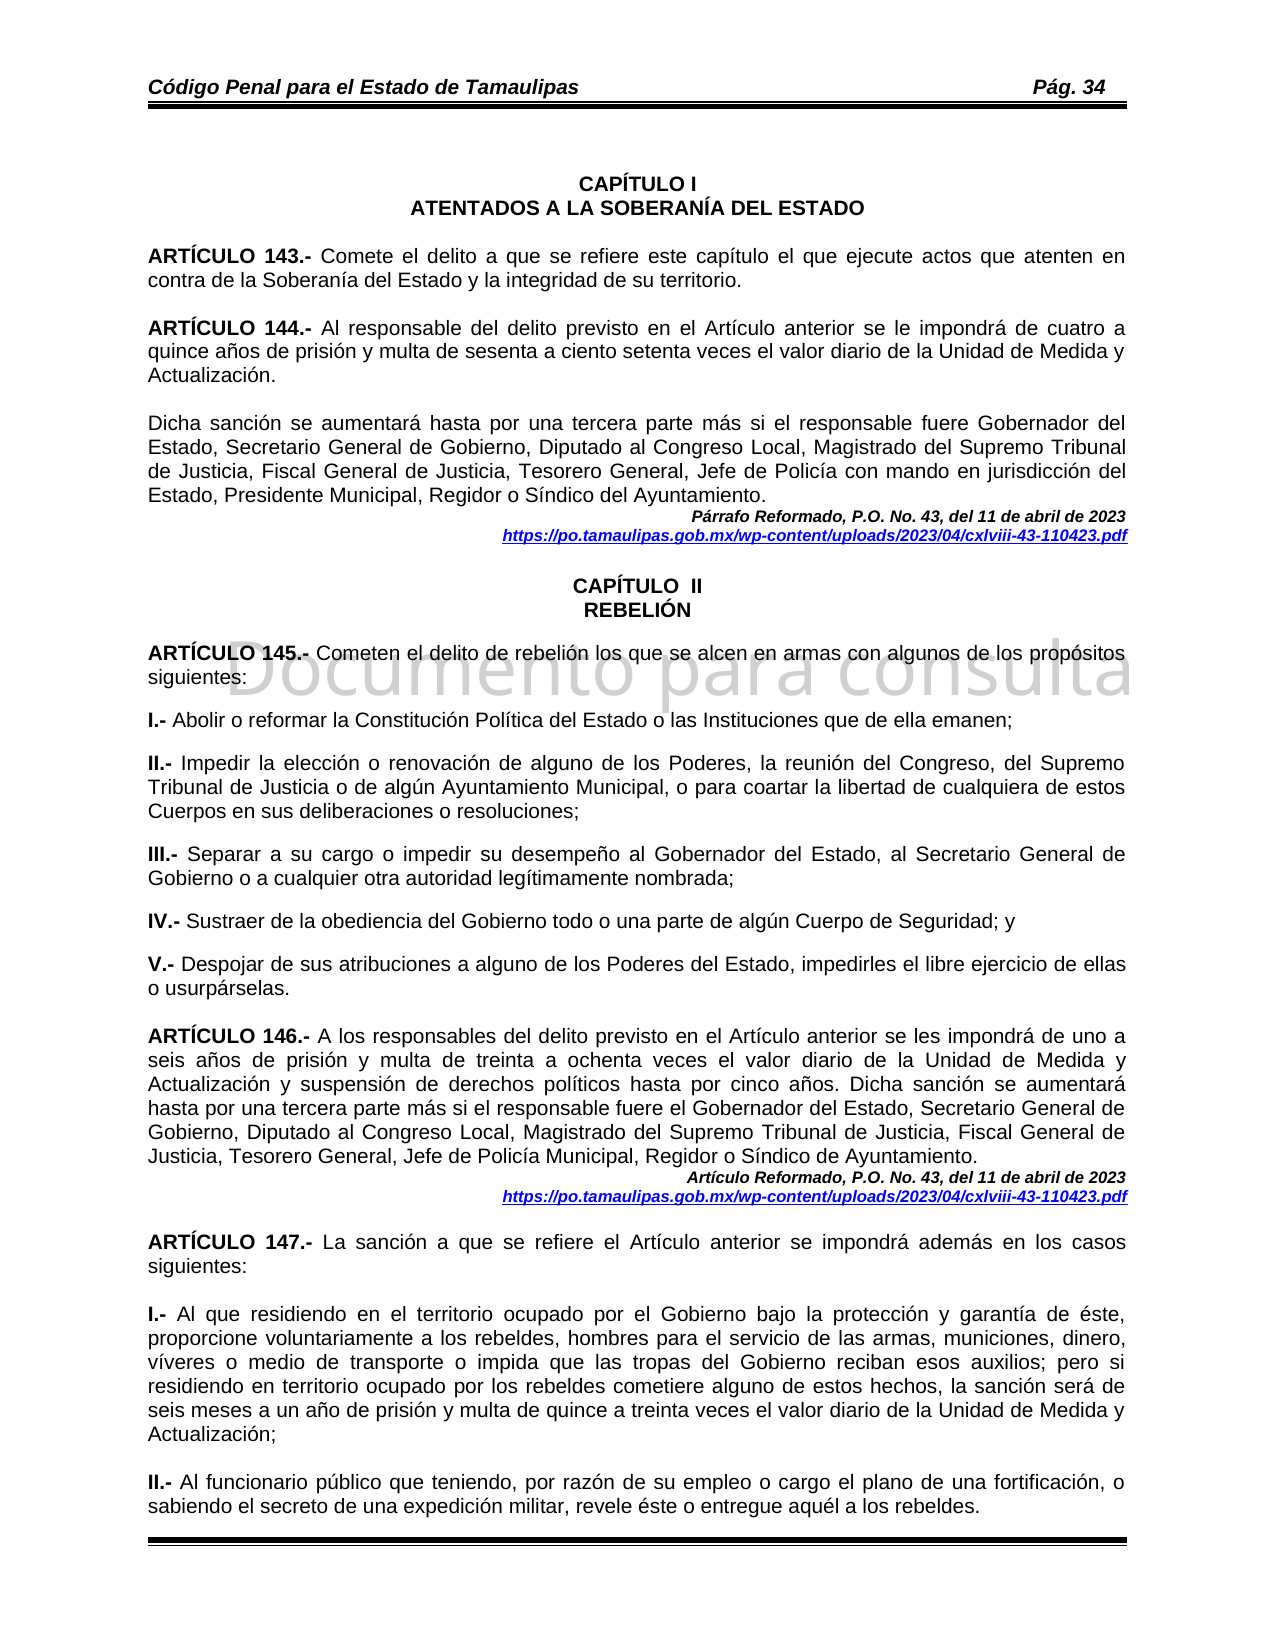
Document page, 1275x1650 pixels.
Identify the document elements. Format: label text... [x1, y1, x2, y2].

text IV.- Sustraer de la obediencia del Gobierno todo o una parte de algún Cuerpo de Seguridad; y [148, 909, 1127, 933]
text ARTÍCULO 147.- La sanción a que se refiere el Artículo anterior se impondrá además en los casos siguientes: [148, 1230, 1127, 1278]
list https://po.tamaulipas.gob.mx/wp-content/uploads/2023/04/cxlviii-43-110423.pdf [252, 1187, 1127, 1206]
list https://po.tamaulipas.gob.mx/wp-content/uploads/2023/04/cxlviii-43-110423.pdf [252, 526, 1127, 545]
text ARTÍCULO 145.- Cometen el delito de rebelión los que se alcen en armas con algunos de los propósitos siguientes: [148, 641, 1127, 688]
text II.- Al funcionario público que teniendo, por razón de su empleo o cargo el plano de una fortificación, o sabiendo el secreto de una expedición militar, revele éste o entregue aquél a los rebeldes. [148, 1469, 1127, 1517]
text V.- Despojar de sus atribuciones a alguno de los Poderes del Estado, impedirles el libre ejercicio de ellas o usurpárselas. [148, 952, 1127, 1000]
text REBELIÓN [148, 597, 1127, 621]
text CAPÍTULO II [148, 573, 1127, 597]
text ARTÍCULO 144.- Al responsable del delito previsto en el Artículo anterior se le impondrá de cuatro a quince años de prisión y multa de sesenta a ciento setenta veces el valor diario de la Unidad de Medida y Actualización. [148, 315, 1127, 387]
text CAPÍTULO I [148, 172, 1127, 196]
list Artículo Reformado, P.O. No. 43, del 11 de abril de 2023 [252, 1168, 1127, 1187]
text I.- Abolir o reformar la Constitución Política del Estado o las Instituciones que de ella emanen; [148, 708, 1127, 732]
text I.- Al que residiendo en el territorio ocupado por el Gobierno bajo la protección y garantía de éste, proporcione voluntariamente a los rebeldes, hombres para el servicio de las armas, municiones, dinero, víveres o medio de transporte o impida que las tropas del Gobierno reciban esos auxilios; pero si residiendo en territorio ocupado por los rebeldes cometiere alguno de estos hechos, la sanción será de seis meses a un año de prisión y multa de quince a treinta veces el valor diario de la Unidad de Medida y Actualización; [148, 1302, 1127, 1446]
text ARTÍCULO 143.- Comete el delito a que se refiere este capítulo el que ejecute actos que atenten en contra de la Soberanía del Estado y la integridad de su territorio. [148, 243, 1127, 291]
text ARTÍCULO 146.- A los responsables del delito previsto en el Artículo anterior se les impondrá de uno a seis años de prisión y multa de treinta a ochenta veces el valor diario de la Unidad de Medida y Actualización y suspensión de derechos políticos hasta por cinco años. Dicha sanción se aumentará hasta por una tercera parte más si el responsable fuere el Gobernador del Estado, Secretario General de Gobierno, Diputado al Congreso Local, Magistrado del Supremo Tribunal de Justicia, Fiscal General de Justicia, Tesorero General, Jefe de Policía Municipal, Regidor o Síndico de Ayuntamiento. [148, 1024, 1127, 1168]
text III.- Separar a su cargo o impedir su desempeño al Gobernador del Estado, al Secretario General de Gobierno o a cualquier otra autoridad legítimamente nombrada; [148, 842, 1127, 890]
text ATENTADOS A LA SOBERANÍA DEL ESTADO [148, 196, 1127, 219]
list Párrafo Reformado, P.O. No. 43, del 11 de abril de 2023 [252, 507, 1127, 526]
text II.- Impedir la elección o renovación de alguno de los Poderes, la reunión del Congreso, del Supremo Tribunal de Justicia o de algún Ayuntamiento Municipal, o para coartar la libertad de cualquiera de estos Cuerpos en sus deliberaciones o resoluciones; [148, 751, 1127, 823]
text Dicha sanción se aumentará hasta por una tercera parte más si el responsable fuere Gobernador del Estado, Secretario General de Gobierno, Diputado al Congreso Local, Magistrado del Supremo Tribunal de Justicia, Fiscal General de Justicia, Tesorero General, Jefe de Policía con mando en jurisdicción del Estado, Presidente Municipal, Regidor o Síndico del Ayuntamiento. [148, 411, 1127, 507]
